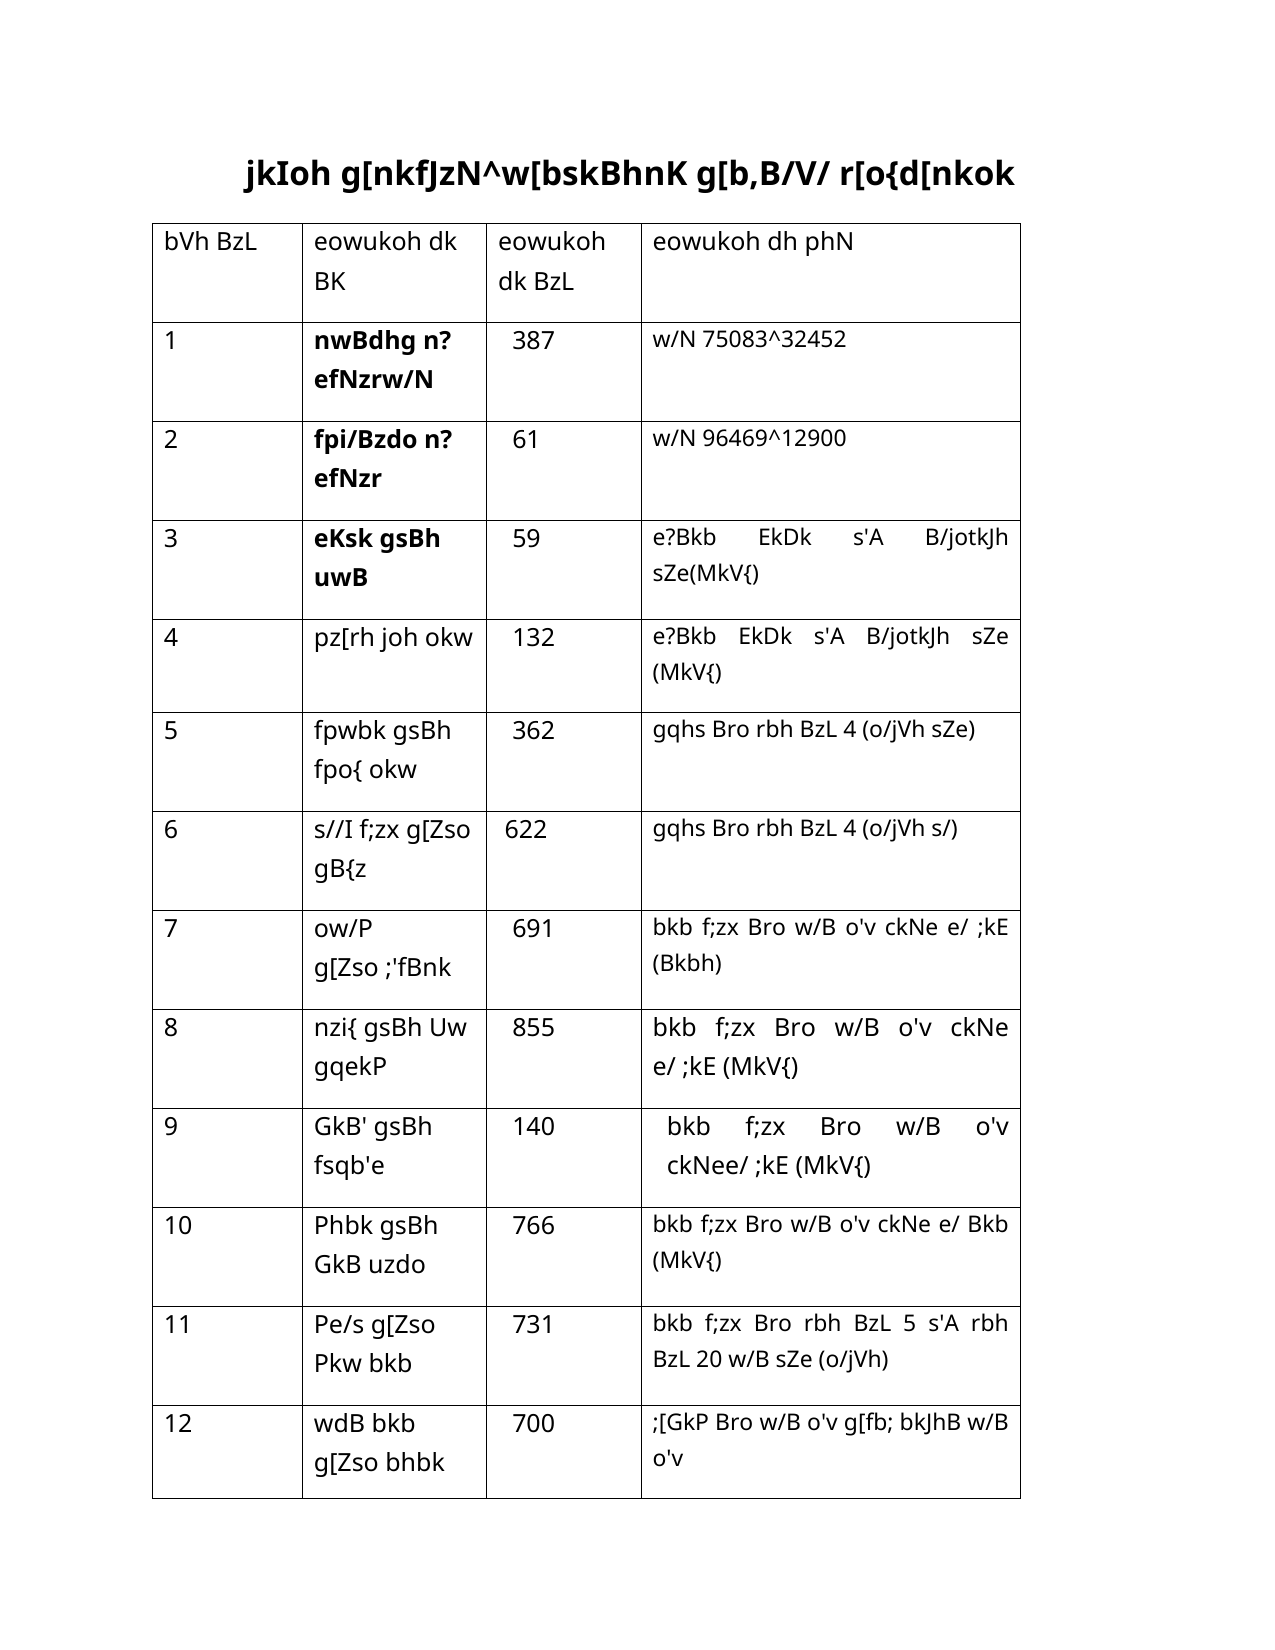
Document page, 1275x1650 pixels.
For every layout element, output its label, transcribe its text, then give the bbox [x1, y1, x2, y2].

table_cell 362 [487, 713, 641, 811]
table_cell GkB' gsBh fsqb'e [303, 1109, 486, 1207]
table_cell 7 [153, 911, 302, 1009]
table_cell 1 [153, 323, 302, 421]
table_cell 132 [487, 620, 641, 712]
table_cell bkb f;zx Bro w/B o'v ckNe e/ Bkb (MkV{) [642, 1208, 1020, 1306]
table_cell 4 [153, 620, 302, 712]
table_cell e?Bkb EkDk s'A B/jotkJh sZe (MkV{) [642, 620, 1020, 712]
table_cell 140 [487, 1109, 641, 1207]
table_cell 11 [153, 1307, 302, 1404]
table_cell bkb f;zx Bro w/B o'v ckNe e/ ;kE (Bkbh) [642, 911, 1020, 1009]
table_cell w/N 96469^12900 [642, 422, 1020, 520]
table_cell nwBdhg n?efNzrw/N [303, 323, 486, 421]
table_cell 731 [487, 1307, 641, 1404]
table_cell 59 [487, 521, 641, 619]
table_cell bkb f;zx Bro w/B o'v ckNe e/ ;kE (MkV{) [642, 1010, 1020, 1108]
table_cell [303, 1406, 486, 1497]
table_cell 9 [153, 1109, 302, 1207]
table_cell 387 [487, 323, 641, 421]
table_cell 855 [487, 1010, 641, 1108]
table_cell s//I f;zx g[Zso gB{z [303, 812, 486, 910]
table_cell bkb f;zx Bro w/B o'v ckNee/ ;kE (MkV{) [642, 1109, 1020, 1207]
table_cell 766 [487, 1208, 641, 1306]
table_cell Pe/s g[Zso Pkw bkb [303, 1307, 486, 1404]
table_cell 691 [487, 911, 641, 1009]
table_header eowukoh dk BK [303, 224, 486, 322]
table_cell gqhs Bro rbh BzL 4 (o/jVh sZe) [642, 713, 1020, 811]
table_cell w/N 75083^32452 [642, 323, 1020, 421]
table_cell 3 [153, 521, 302, 619]
table_cell 2 [153, 422, 302, 520]
table_header eowukoh dh phN [642, 224, 1020, 322]
table_cell 8 [153, 1010, 302, 1108]
table_cell eKsk gsBh uwB [303, 521, 486, 619]
table_header eowukoh dk BzL [487, 224, 641, 322]
table_cell e?Bkb EkDk s'A B/jotkJh sZe(MkV{) [642, 521, 1020, 619]
table_cell 10 [153, 1208, 302, 1306]
table_cell pz[rh joh okw [303, 620, 486, 712]
table_cell 622 [487, 812, 641, 910]
table_cell 61 [487, 422, 641, 520]
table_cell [642, 1406, 1020, 1497]
table_cell fpwbk gsBh fpo{ okw [303, 713, 486, 811]
table_cell 6 [153, 812, 302, 910]
table_cell 700 [487, 1406, 641, 1497]
table_cell fpi/Bzdo n?efNzr [303, 422, 486, 520]
table_cell ow/P g[Zso ;'fBnk [303, 911, 486, 1009]
table_cell nzi{ gsBh Uw gqekP [303, 1010, 486, 1108]
table_header bVh BzL [153, 224, 302, 322]
table_cell 5 [153, 713, 302, 811]
table_cell bkb f;zx Bro rbh BzL 5 s'A rbh BzL 20 w/B sZe (o/jVh) [642, 1307, 1020, 1404]
text jkIoh g[nkfJzN^w[bskBhnK g[b,B/V/ r[o{d[nkok [150, 150, 1125, 195]
table_cell Phbk gsBh GkB uzdo [303, 1208, 486, 1306]
table_cell gqhs Bro rbh BzL 4 (o/jVh s/) [642, 812, 1020, 910]
table_cell 12 [153, 1406, 302, 1497]
